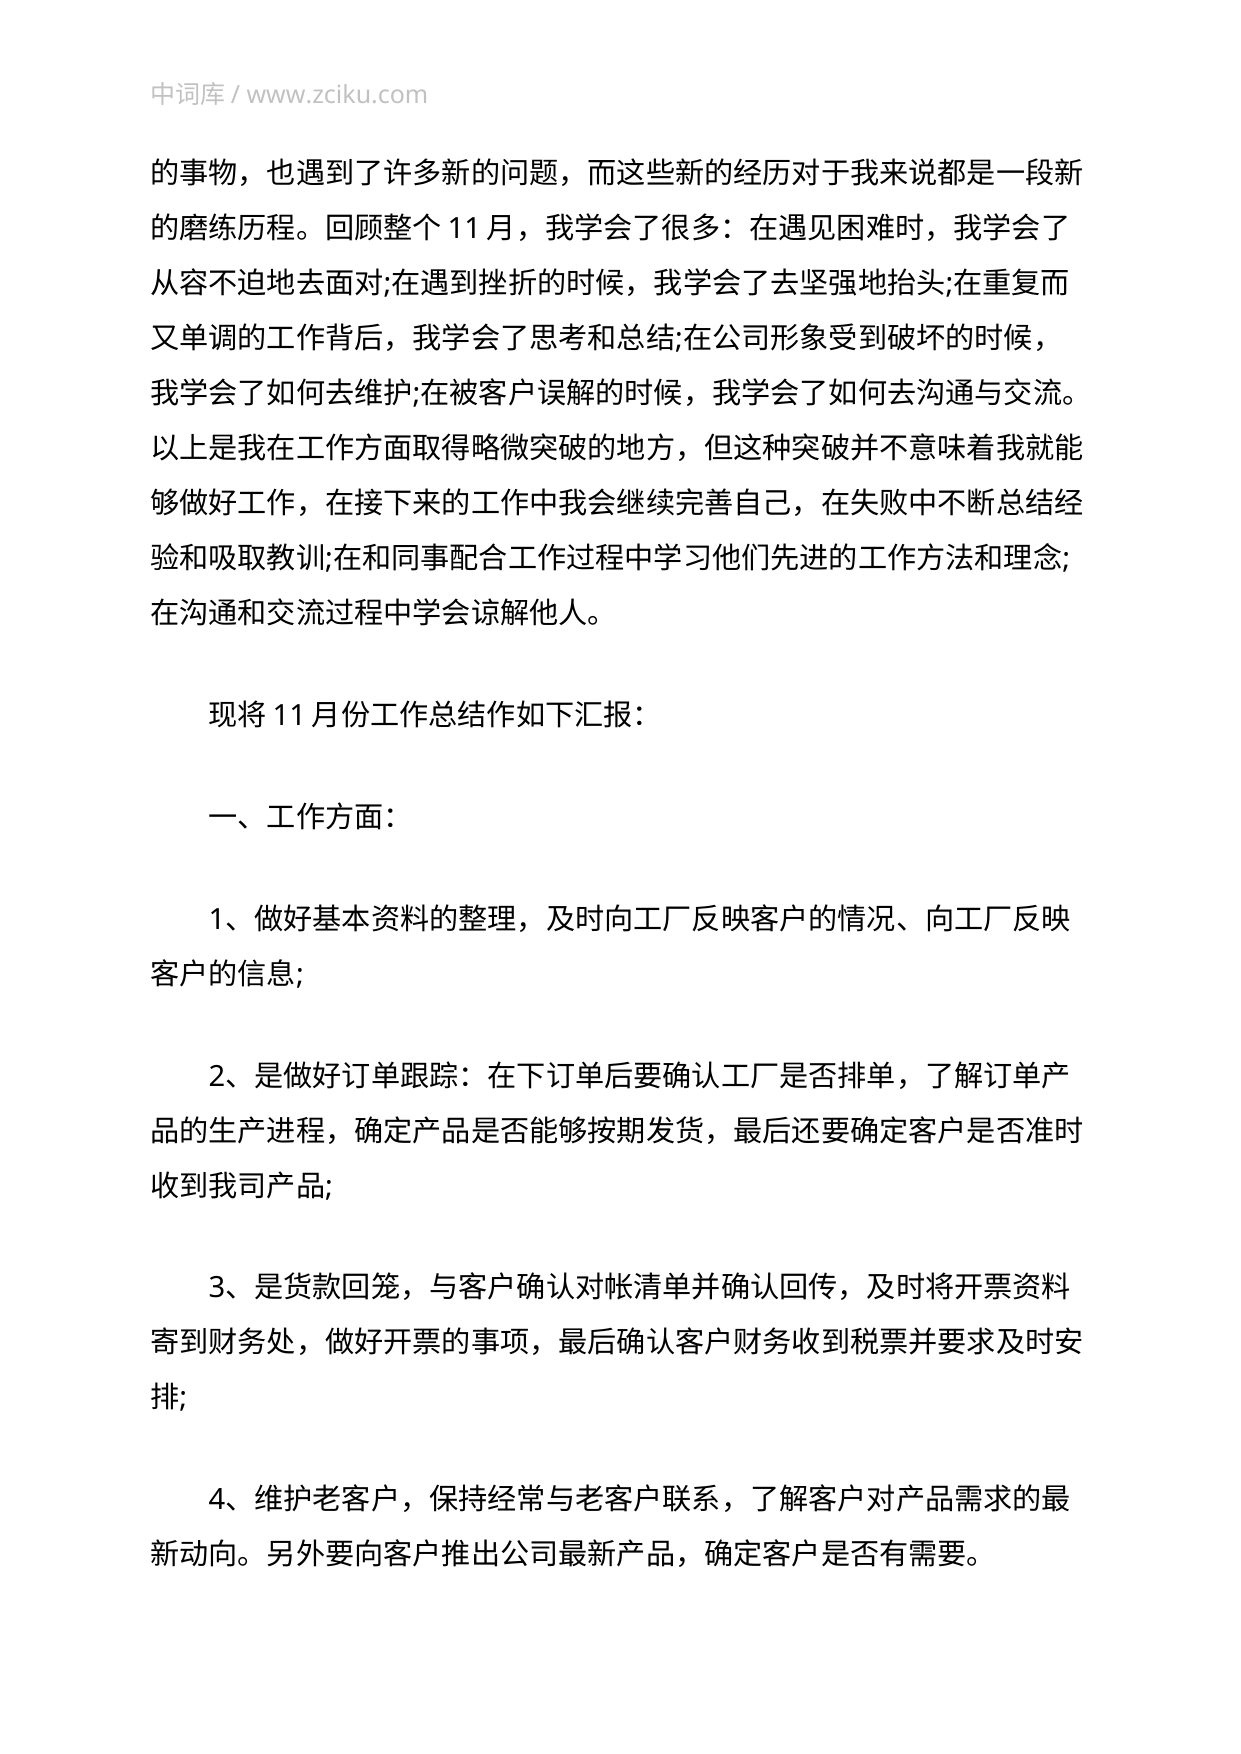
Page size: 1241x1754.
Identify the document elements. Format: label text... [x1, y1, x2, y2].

text 一、工作方面： [150, 793, 1090, 836]
text 4、维护老客户，保持经常与老客户联系，了解客户对产品需求的最新动向。另外要向客户推出公司最新产品，确定客户是否有需要。 [150, 1476, 1090, 1573]
text 3、是货款回笼，与客户确认对帐清单并确认回传，及时将开票资料寄到财务处，做好开票的事项，最后确认客户财务收到税票并要求及时安排; [150, 1264, 1090, 1416]
text 1、做好基本资料的整理，及时向工厂反映客户的情况、向工厂反映客户的信息; [150, 895, 1090, 993]
text 现将11月份工作总结作如下汇报： [150, 691, 1090, 734]
text 2、是做好订单跟踪：在下订单后要确认工厂是否排单，了解订单产品的生产进程，确定产品是否能够按期发货，最后还要确定客户是否准时收到我司产品; [150, 1052, 1090, 1204]
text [150, 150, 1090, 632]
